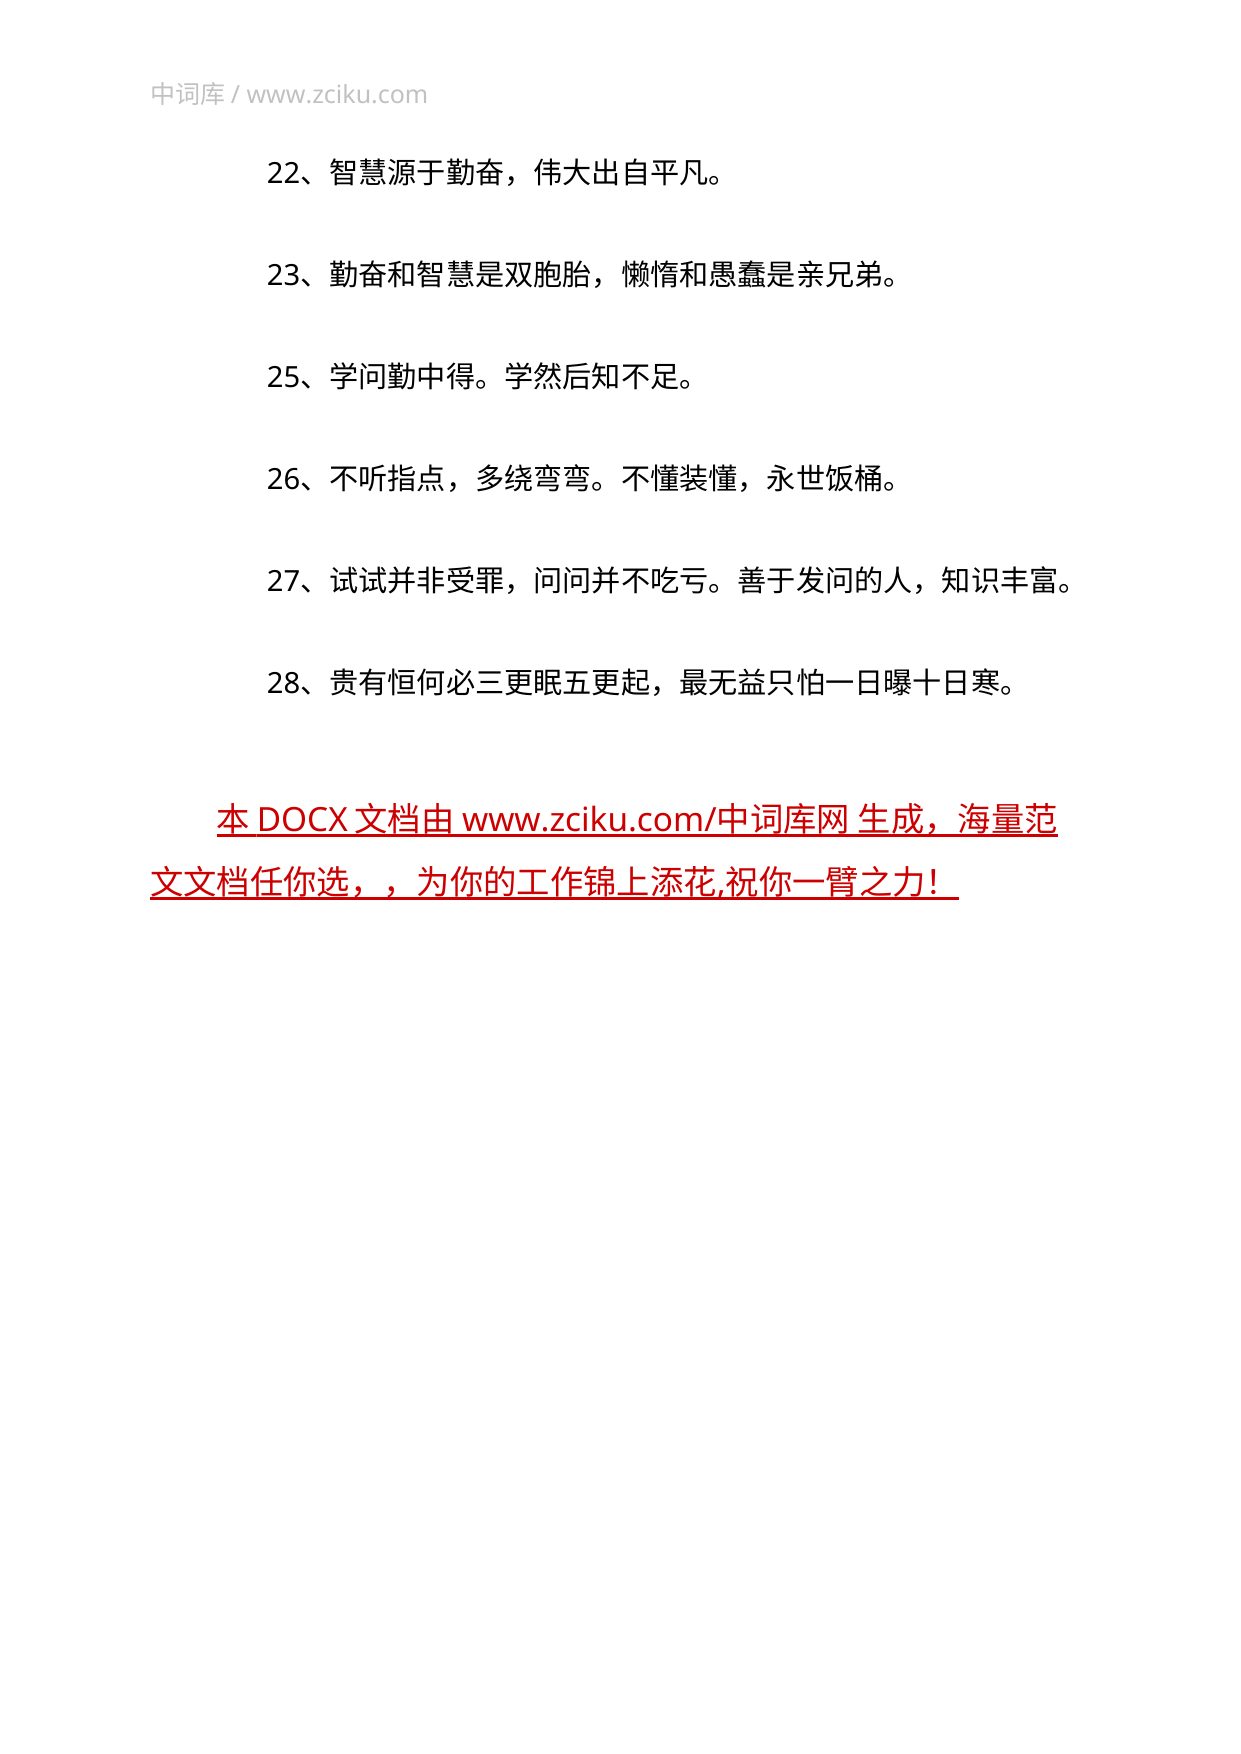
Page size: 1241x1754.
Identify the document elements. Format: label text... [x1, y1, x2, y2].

text 本DOCX文档由 www.zciku.com/中词库网 生成，海量范文文档任你选，，为你的工作锦上添花,祝你一臂之力！ [150, 793, 1090, 904]
text 23、勤奋和智慧是双胞胎，懒惰和愚蠢是亲兄弟。 [150, 252, 1090, 294]
text 28、贵有恒何必三更眠五更起，最无益只怕一日曝十日寒。 [150, 660, 1090, 702]
text 27、试试并非受罪，问问并不吃亏。善于发问的人，知识丰富。 [150, 558, 1090, 600]
text 22、智慧源于勤奋，伟大出自平凡。 [150, 150, 1090, 192]
text 26、不听指点，多绕弯弯。不懂装懂，永世饭桶。 [150, 456, 1090, 498]
text 25、学问勤中得。学然后知不足。 [150, 354, 1090, 396]
